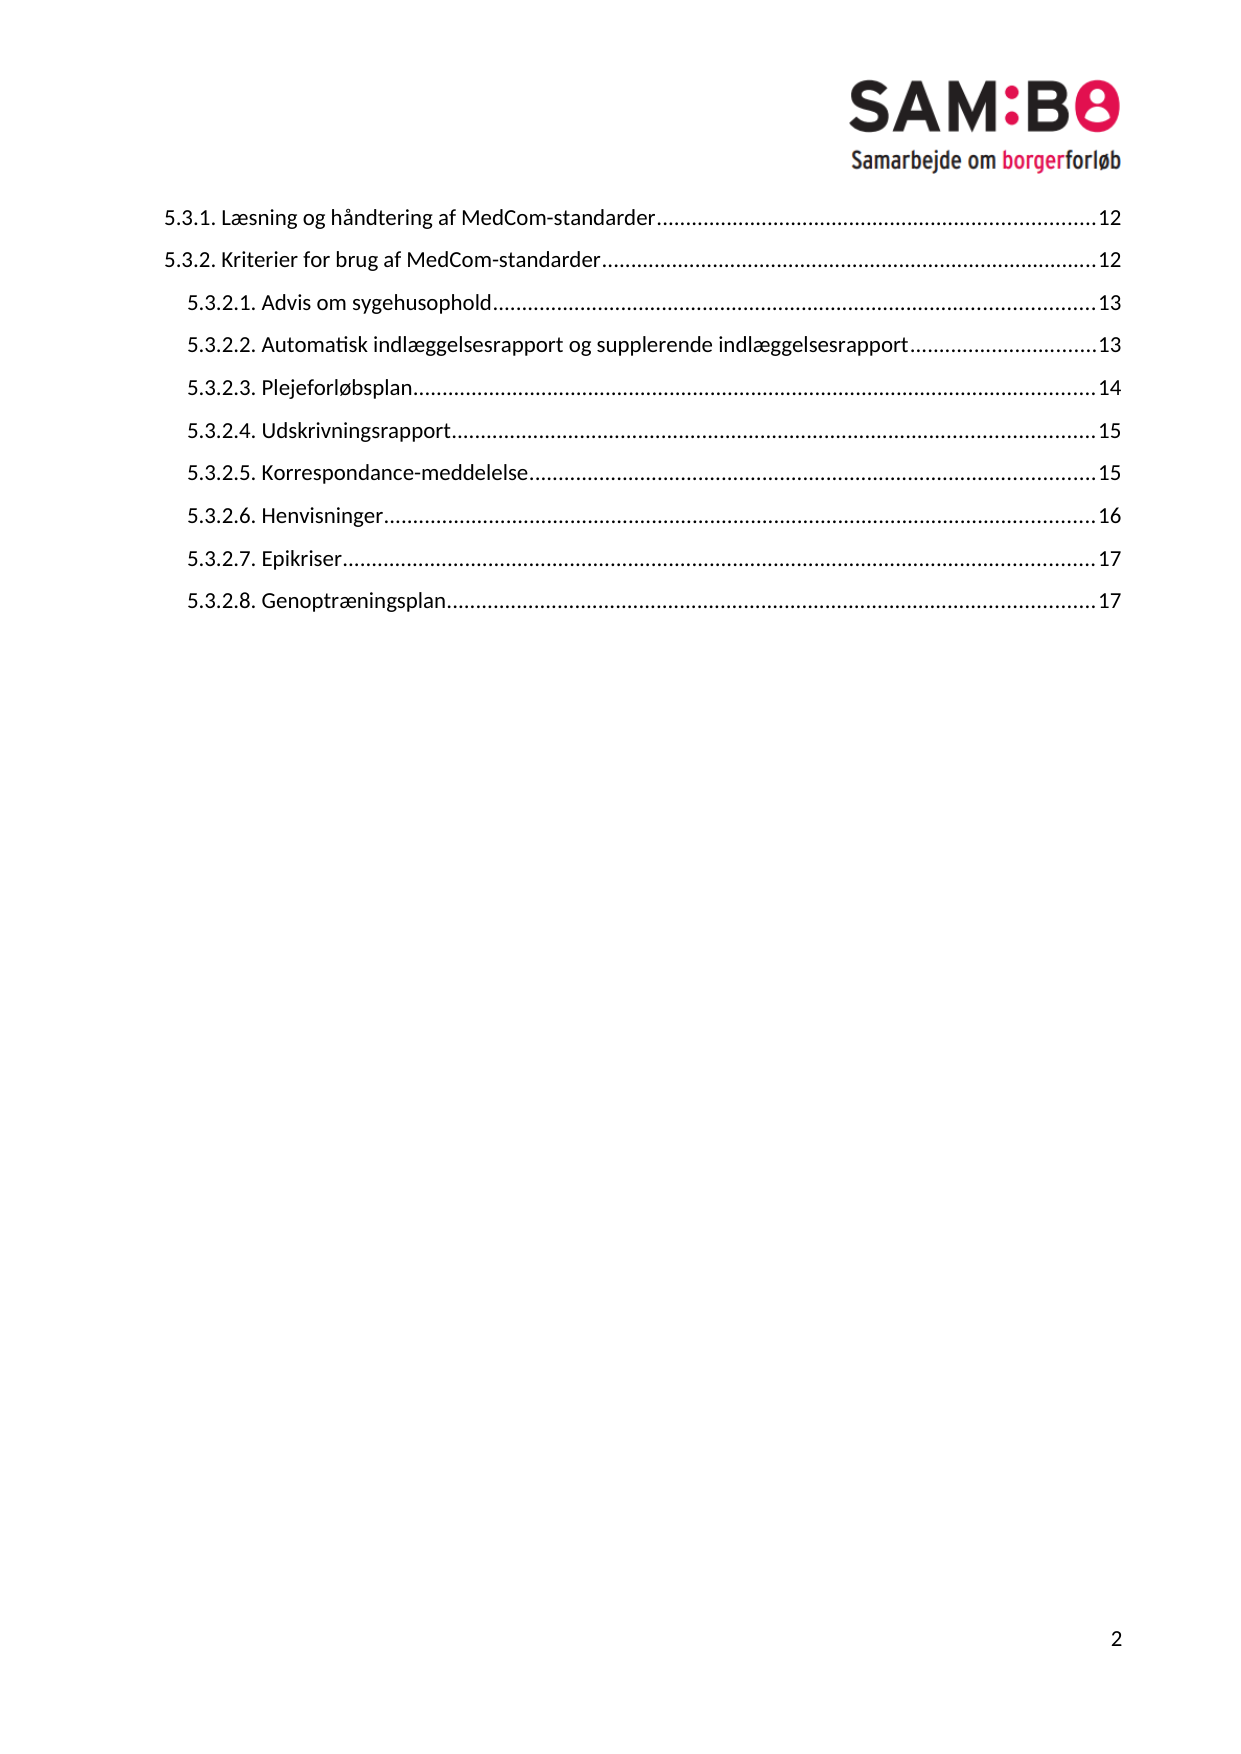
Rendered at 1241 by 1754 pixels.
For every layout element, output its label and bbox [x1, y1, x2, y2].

picture [846, 73, 1123, 175]
